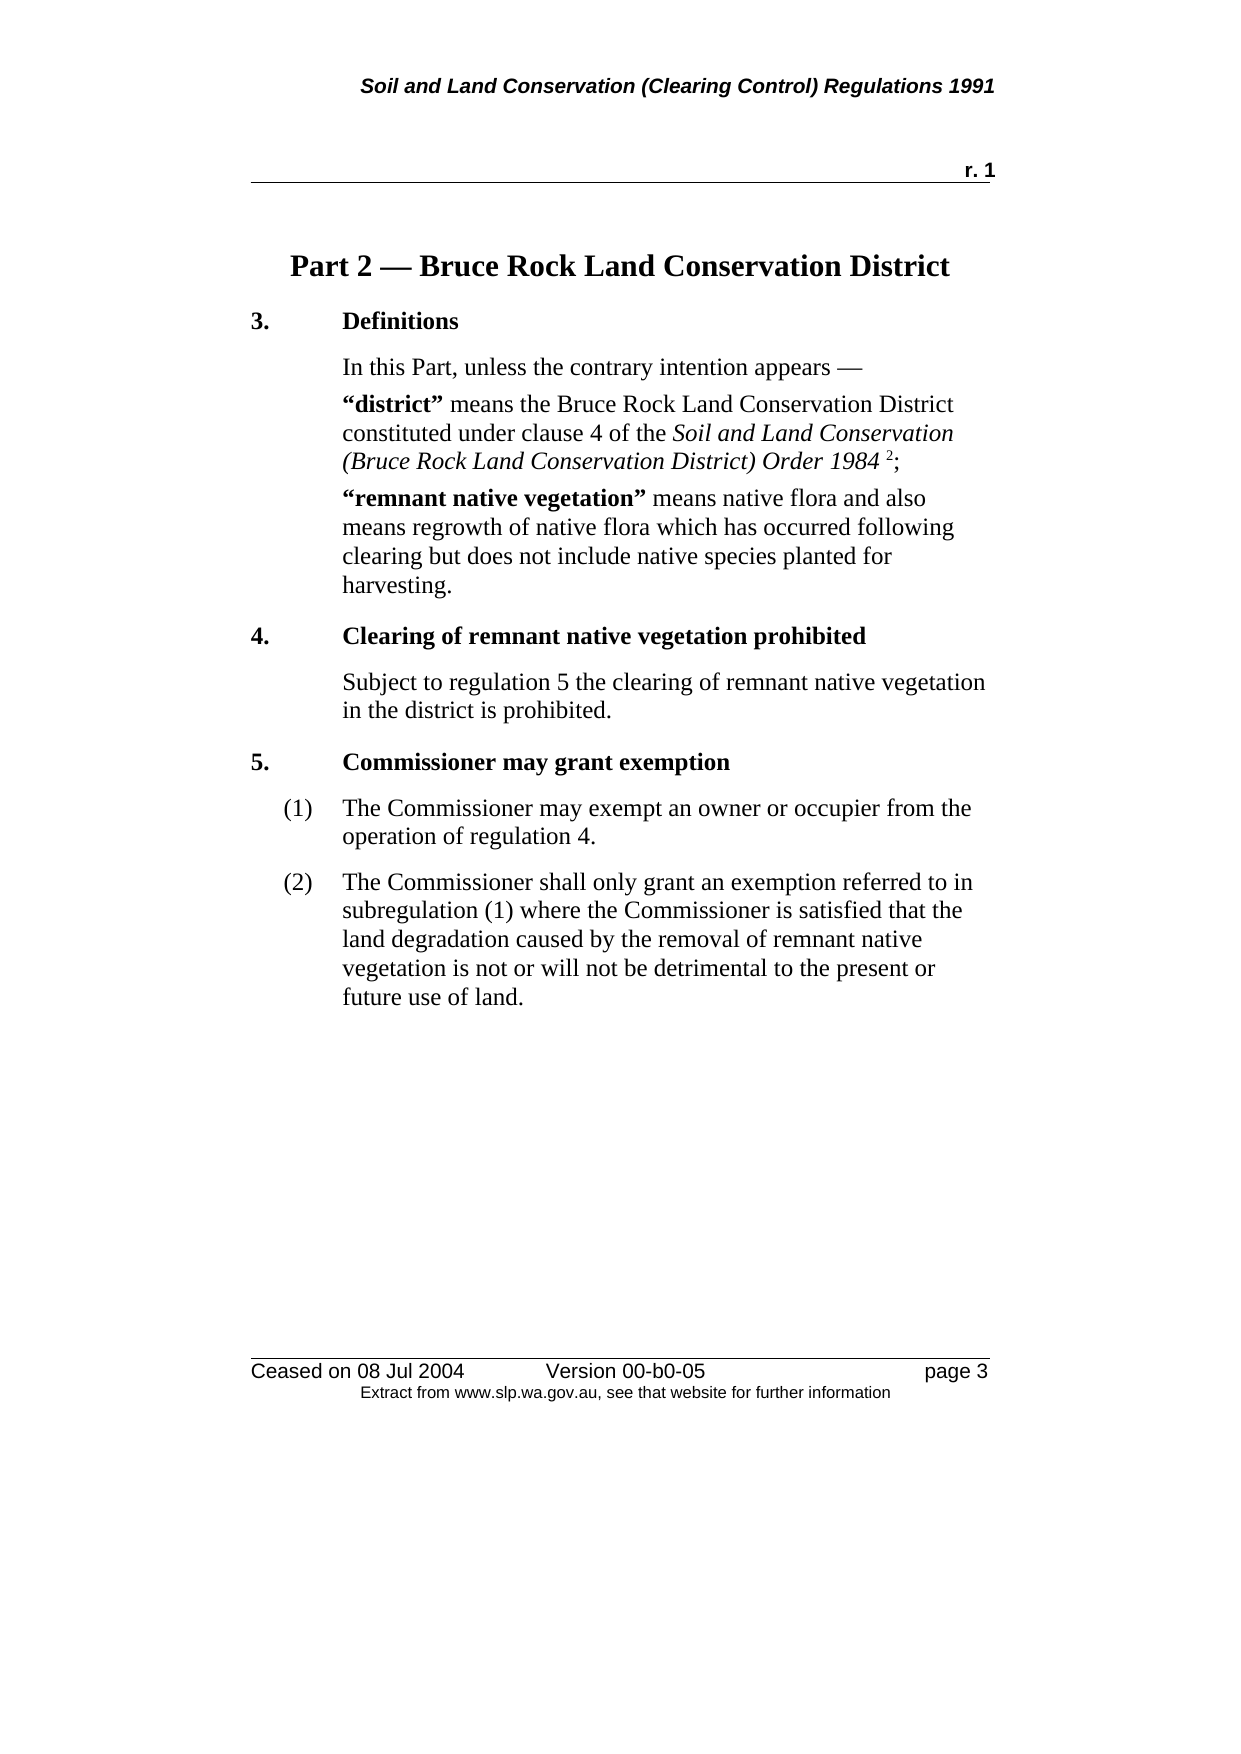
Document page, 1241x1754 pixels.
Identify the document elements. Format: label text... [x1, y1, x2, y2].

text (2) The Commissioner shall only grant an exemption referred to in subregulation (1) where the Commissioner is satisfied that the land degradation caused by the removal of remnant native vegetation is not or will not be detrimental to the present or future use of land. [251, 867, 990, 1011]
subtitle 4. Clearing of remnant native vegetation prohibited [251, 621, 990, 650]
subtitle Part 2 — Bruce Rock Land Conservation District [251, 247, 990, 283]
text “district” means the Bruce Rock Land Conservation District constituted under clause 4 of the Soil and Land Conservation (Bruce Rock Land Conservation District) Order 1984 2; [251, 389, 990, 475]
subtitle 3. Definitions [251, 306, 990, 335]
text (1) The Commissioner may exempt an owner or occupier from the operation of regulation 4. [251, 793, 990, 850]
text “remnant native vegetation” means native flora and also means regrowth of native flora which has occurred following clearing but does not include native species planted for harvesting. [251, 483, 990, 598]
text Subject to regulation 5 the clearing of remnant native vegetation in the district is prohibited. [251, 667, 990, 724]
text In this Part, unless the contrary intention appears — [251, 352, 990, 381]
subtitle 5. Commissioner may grant exemption [251, 747, 990, 776]
